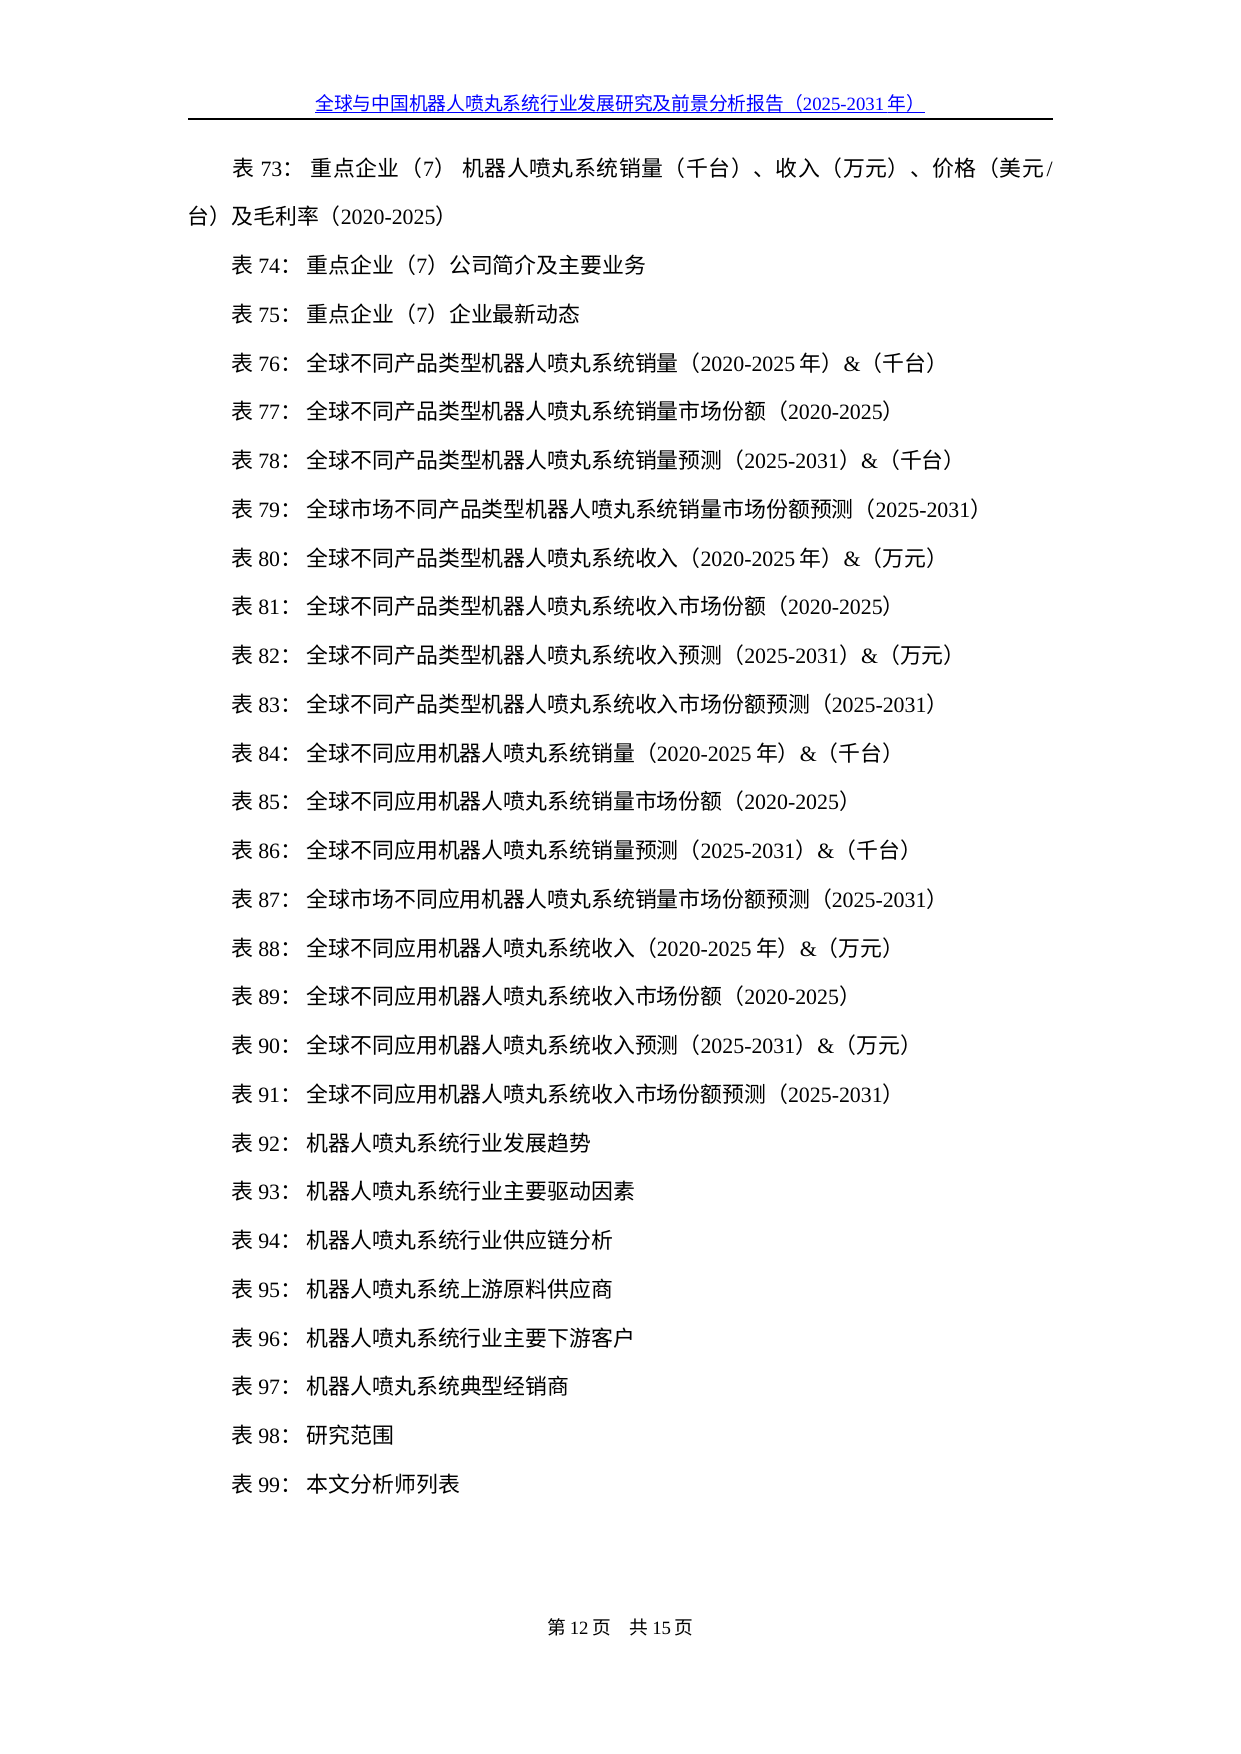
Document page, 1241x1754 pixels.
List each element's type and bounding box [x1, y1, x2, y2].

text [187, 150, 1053, 1499]
